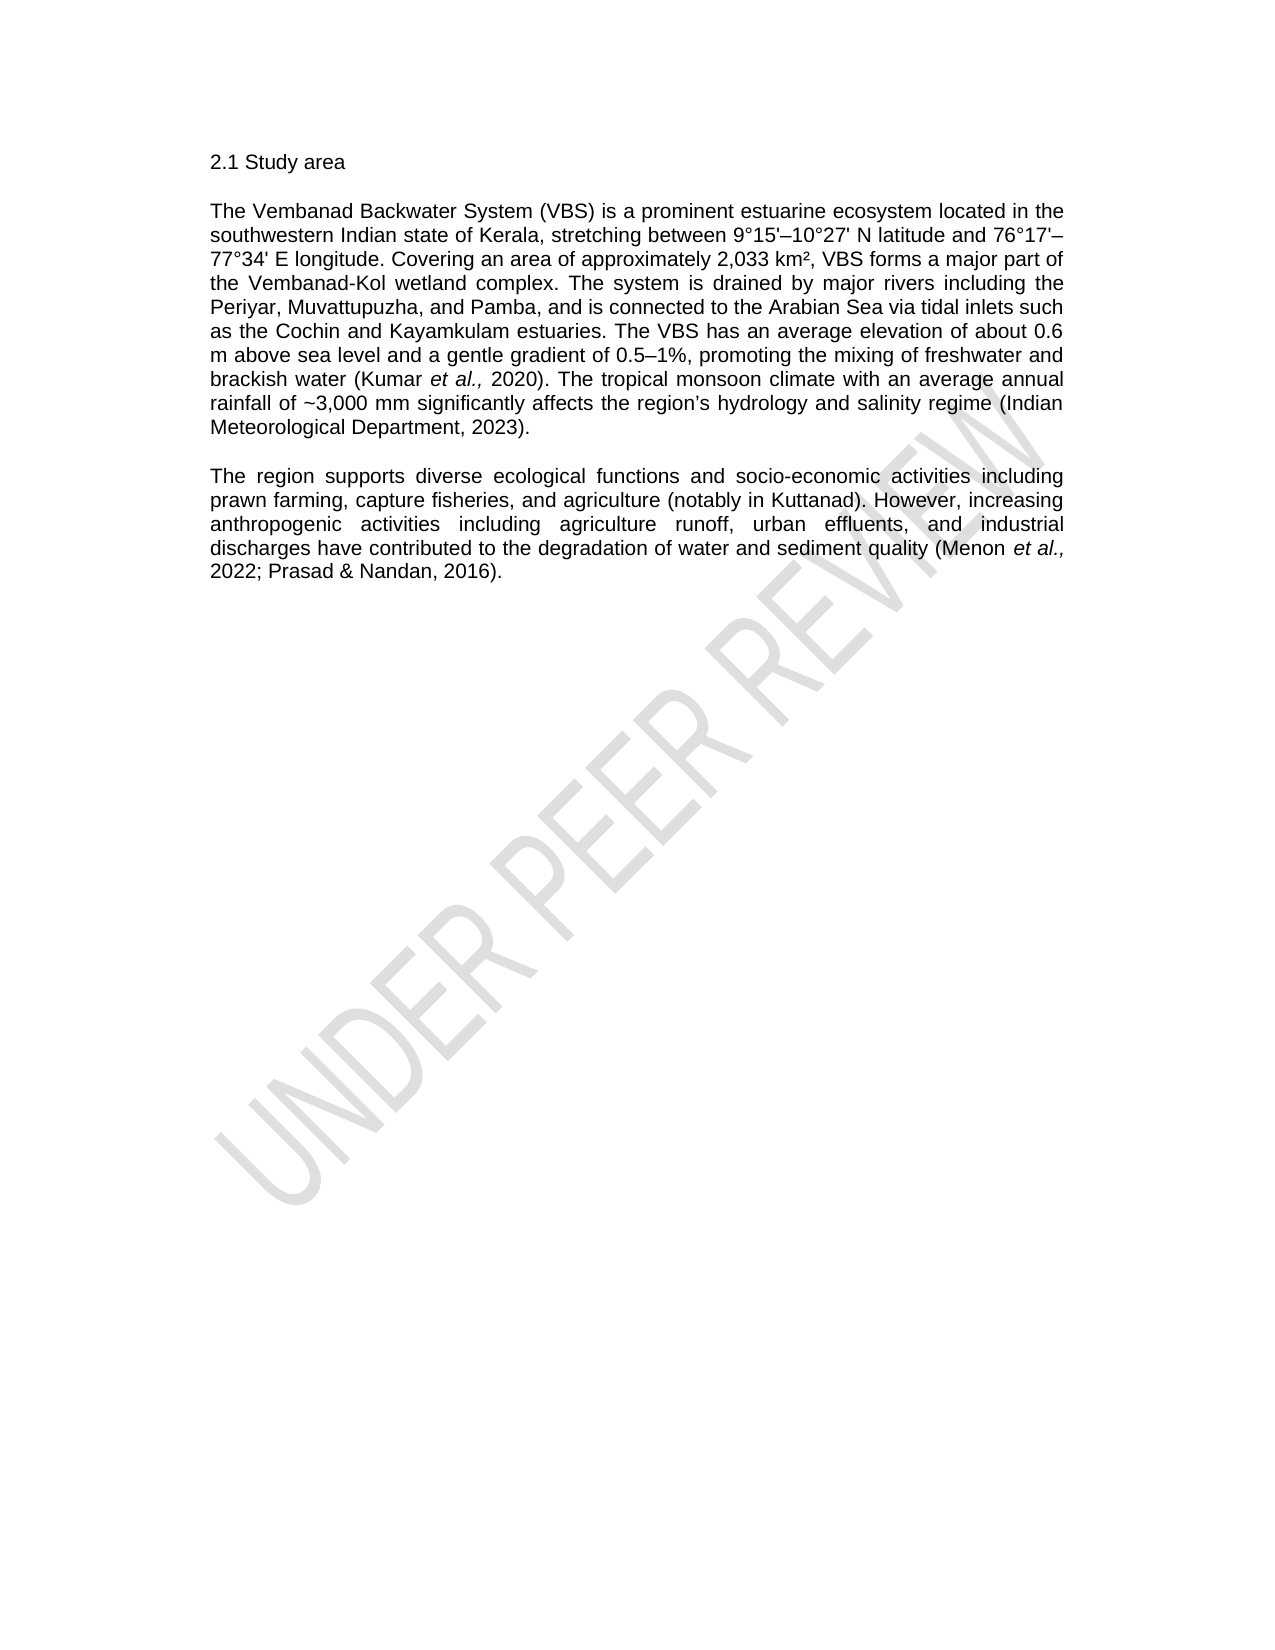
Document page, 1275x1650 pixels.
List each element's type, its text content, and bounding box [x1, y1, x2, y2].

text The Vembanad Backwater System (VBS) is a prominent estuarine ecosystem located in the southwestern Indian state of Kerala, stretching between 9°15'–10°27' N latitude and 76°17'–77°34' E longitude. Covering an area of approximately 2,033 km², VBS forms a major part of the Vembanad-Kol wetland complex. The system is drained by major rivers including the Periyar, Muvattupuzha, and Pamba, and is connected to the Arabian Sea via tidal inlets such as the Cochin and Kayamkulam estuaries. The VBS has an average elevation of about 0.6 m above sea level and a gentle gradient of 0.5–1%, promoting the mixing of freshwater and brackish water (Kumar et al., 2020). The tropical monsoon climate with an average annual rainfall of ~3,000 mm significantly affects the region’s hydrology and salinity regime (Indian Meteorological Department, 2023). [210, 199, 1065, 438]
text The region supports diverse ecological functions and socio-economic activities including prawn farming, capture fisheries, and agriculture (notably in Kuttanad). However, increasing anthropogenic activities including agriculture runoff, urban effluents, and industrial discharges have contributed to the degradation of water and sediment quality (Menon et al., 2022; Prasad & Nandan, 2016). [210, 463, 1065, 583]
text 2.1 Study area [210, 150, 1065, 174]
